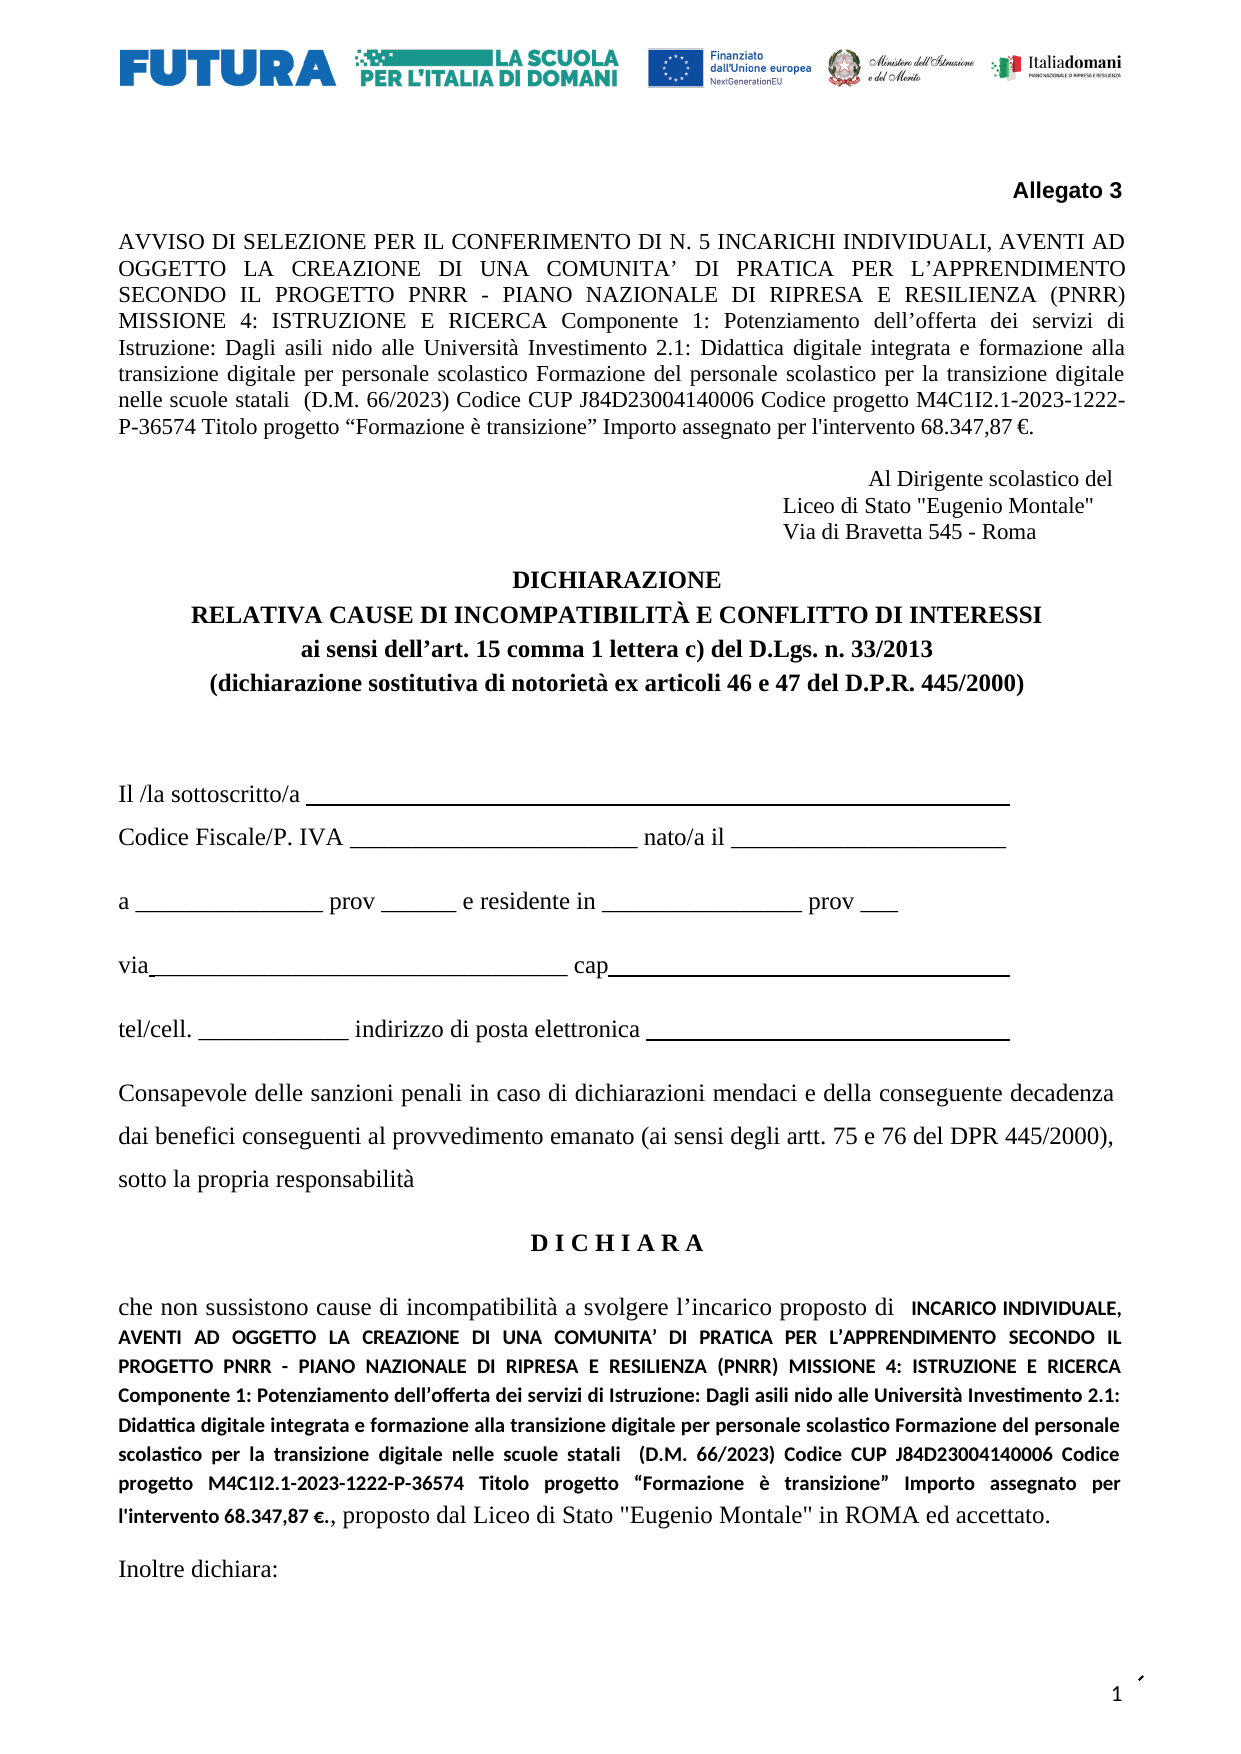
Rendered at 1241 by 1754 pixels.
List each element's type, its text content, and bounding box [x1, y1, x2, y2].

text via _________________________________ cap [118, 950, 1137, 979]
text DICHIARAZIONE [118, 565, 1116, 594]
text tel/cell. ____________ indirizzo di posta elettronica [118, 1014, 1137, 1043]
text Al Dirigente scolastico del [793, 465, 1127, 492]
text (dichiarazione sostitutiva di notorietà ex articoli 46 e 47 del D.P.R. 445/2000) [118, 668, 1116, 696]
text Inoltre dichiara: [118, 1554, 1116, 1582]
text a _______________ prov ______ e residente in ________________ prov ___ [118, 886, 1137, 915]
text ai sensi dell’art. 15 comma 1 lettera c) del D.Lgs. n. 33/2013 [118, 634, 1116, 663]
text Allegato 3 [118, 177, 1122, 203]
text Liceo di Stato "Eugenio Montale" Via di Bravetta 545 - Roma [783, 492, 1127, 544]
text D I C H I A R A [118, 1228, 1116, 1257]
text Consapevole delle sanzioni penali in caso di dichiarazioni mendaci e della conseguente decadenza dai benefici conseguenti al provvedimento emanato (ai sensi degli artt. 75 e 76 del DPR 445/2000), sotto la propria responsabilità [118, 1078, 1116, 1193]
text Il /la sottoscritto/a Codice Fiscale/P. IVA _______________________ nato/a il ______________________ [118, 779, 1137, 851]
text che non sussistono cause di incompatibilità a svolgere l’incarico proposto di INCARICO INDIVIDUALE, AVENTI AD OGGETTO LA CREAZIONE DI UNA COMUNITA’ DI PRATICA PER L’APPRENDIMENTO SECONDO IL PROGETTO PNRR - PIANO NAZIONALE DI RIPRESA E RESILIENZA (PNRR) MISSIONE 4: ISTRUZIONE E RICERCA Componente 1: Potenziamento dell’offerta dei servizi di Istruzione: Dagli asili nido alle Università Investimento 2.1: Didattica digitale integrata e formazione alla transizione digitale per personale scolastico Formazione del personale scolastico per la transizione digitale nelle scuole statali (D.M. 66/2023) Codice CUP J84D23004140006 Codice progetto M4C1I2.1-2023-1222-P-36574 Titolo progetto “Formazione è transizione” Importo assegnato per l'intervento 68.347,87 €., proposto dal Liceo di Stato "Eugenio Montale" in ROMA ed accettato. [118, 1292, 1122, 1528]
text AVVISO DI SELEZIONE PER IL CONFERIMENTO DI N. 5 INCARICHI INDIVIDUALI, AVENTI AD OGGETTO LA CREAZIONE DI UNA COMUNITA’ DI PRATICA PER L’APPRENDIMENTO SECONDO IL PROGETTO PNRR - PIANO NAZIONALE DI RIPRESA E RESILIENZA (PNRR) MISSIONE 4: ISTRUZIONE E RICERCA Componente 1: Potenziamento dell’offerta dei servizi di Istruzione: Dagli asili nido alle Università Investimento 2.1: Didattica digitale integrata e formazione alla transizione digitale per personale scolastico Formazione del personale scolastico per la transizione digitale nelle scuole statali (D.M. 66/2023) Codice CUP J84D23004140006 Codice progetto M4C1I2.1-2023-1222-P-36574 Titolo progetto “Formazione è transizione” Importo assegnato per l'intervento 68.347,87 €. [118, 228, 1127, 439]
picture [118, 47, 1123, 89]
text RELATIVA CAUSE DI INCOMPATIBILITÀ E CONFLITTO DI INTERESSI [118, 600, 1116, 628]
